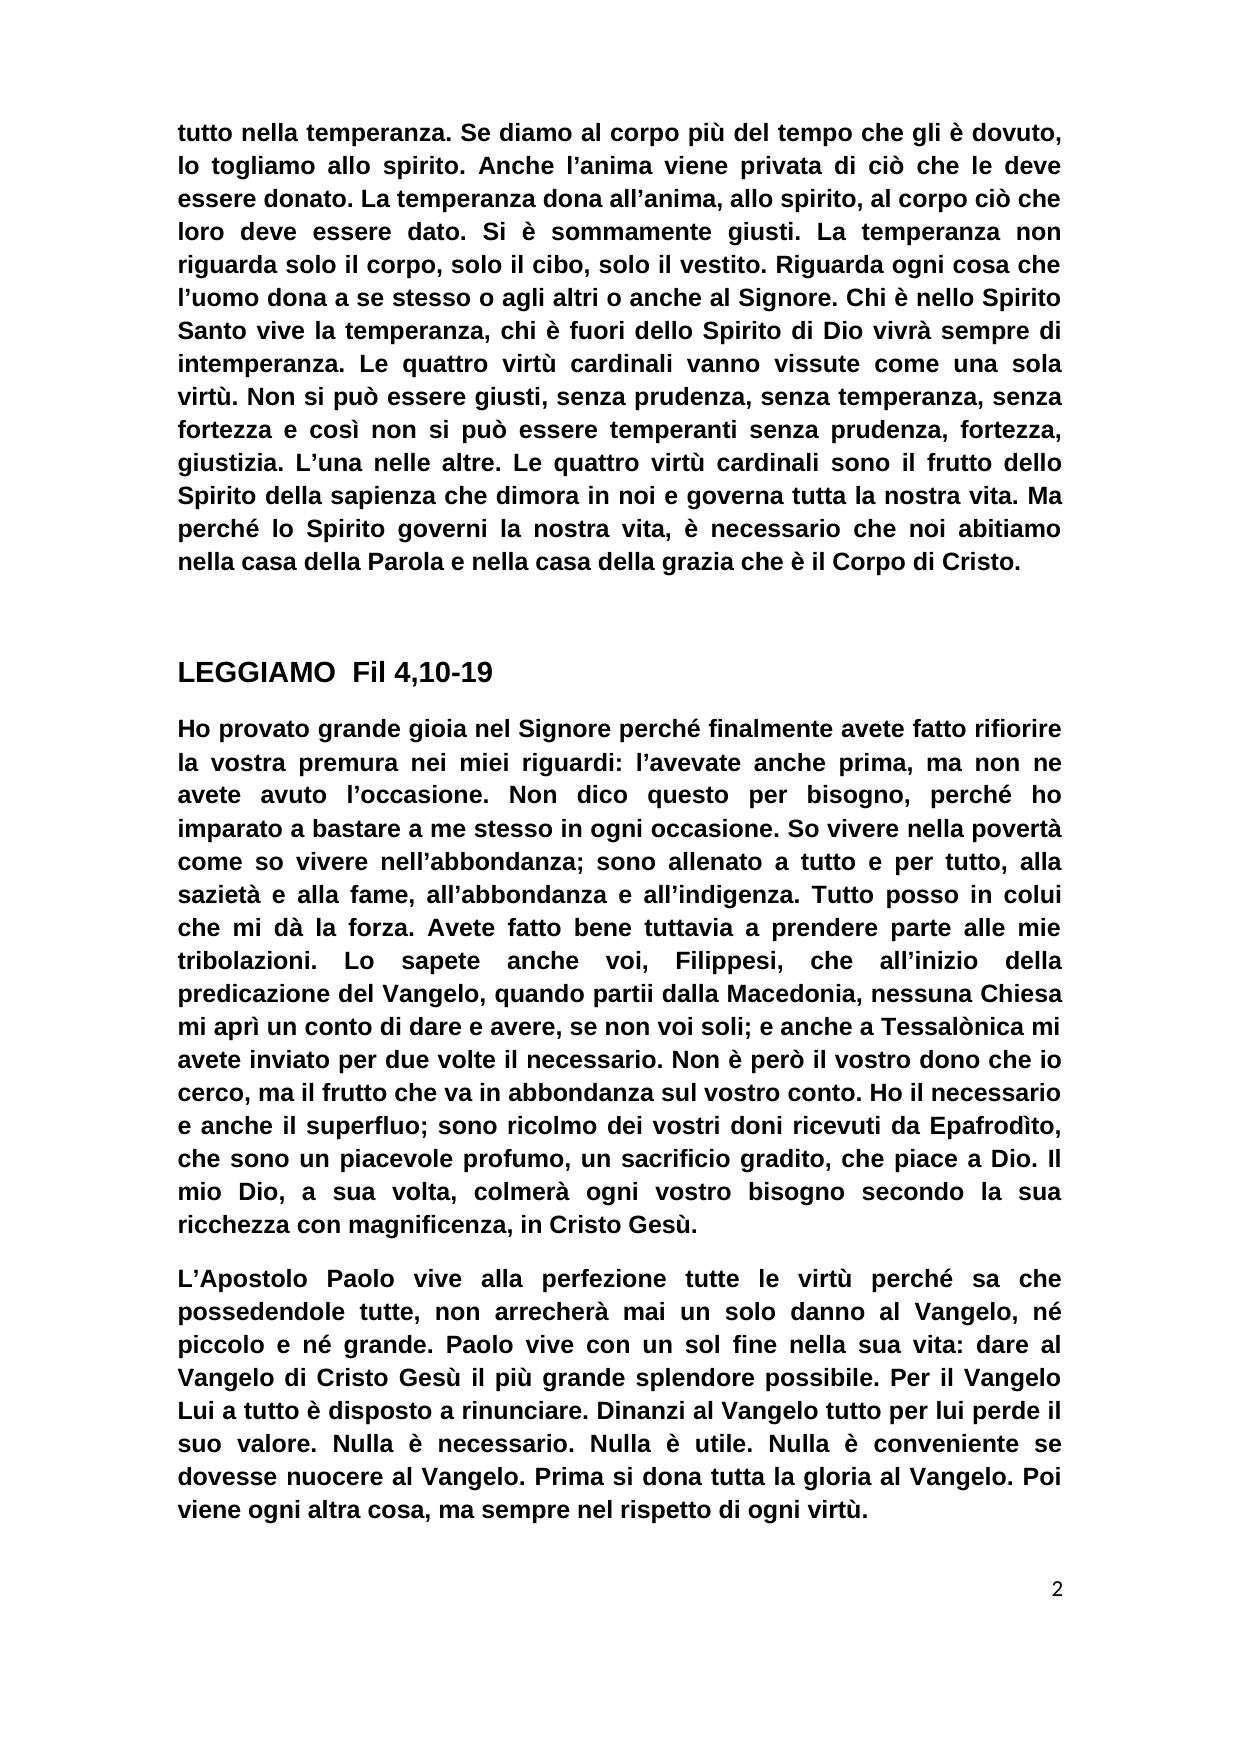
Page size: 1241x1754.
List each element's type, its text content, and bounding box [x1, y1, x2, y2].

text LEGGIAMO Fil 4,10-19 [177, 655, 1063, 689]
text L’Apostolo Paolo vive alla perfezione tutte le virtù perché sa che possedendole tutte, non arrecherà mai un solo danno al Vangelo, né piccolo e né grande. Paolo vive con un sol fine nella sua vita: dare al Vangelo di Cristo Gesù il più grande splendore possibile. Per il Vangelo Lui a tutto è disposto a rinunciare. Dinanzi al Vangelo tutto per lui perde il suo valore. Nulla è necessario. Nulla è utile. Nulla è conveniente se dovesse nuocere al Vangelo. Prima si dona tutta la gloria al Vangelo. Poi viene ogni altra cosa, ma sempre nel rispetto di ogni virtù. [177, 1264, 1063, 1523]
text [177, 118, 1063, 576]
text Ho provato grande gioia nel Signore perché finalmente avete fatto rifiorire la vostra premura nei miei riguardi: l’avevate anche prima, ma non ne avete avuto l’occasione. Non dico questo per bisogno, perché ho imparato a bastare a me stesso in ogni occasione. So vivere nella povertà come so vivere nell’abbondanza; sono allenato a tutto e per tutto, alla sazietà e alla fame, all’abbondanza e all’indigenza. Tutto posso in colui che mi dà la forza. Avete fatto bene tuttavia a prendere parte alle mie tribolazioni. Lo sapete anche voi, Filippesi, che all’inizio della predicazione del Vangelo, quando partii dalla Macedonia, nessuna Chiesa mi aprì un conto di dare e avere, se non voi soli; e anche a Tessalònica mi avete inviato per due volte il necessario. Non è però il vostro dono che io cerco, ma il frutto che va in abbondanza sul vostro conto. Ho il necessario e anche il superfluo; sono ricolmo dei vostri doni ricevuti da Epafrodìto, che sono un piacevole profumo, un sacrificio gradito, che piace a Dio. Il mio Dio, a sua volta, colmerà ogni vostro bisogno secondo la sua ricchezza con magnificenza, in Cristo Gesù. [177, 714, 1063, 1238]
